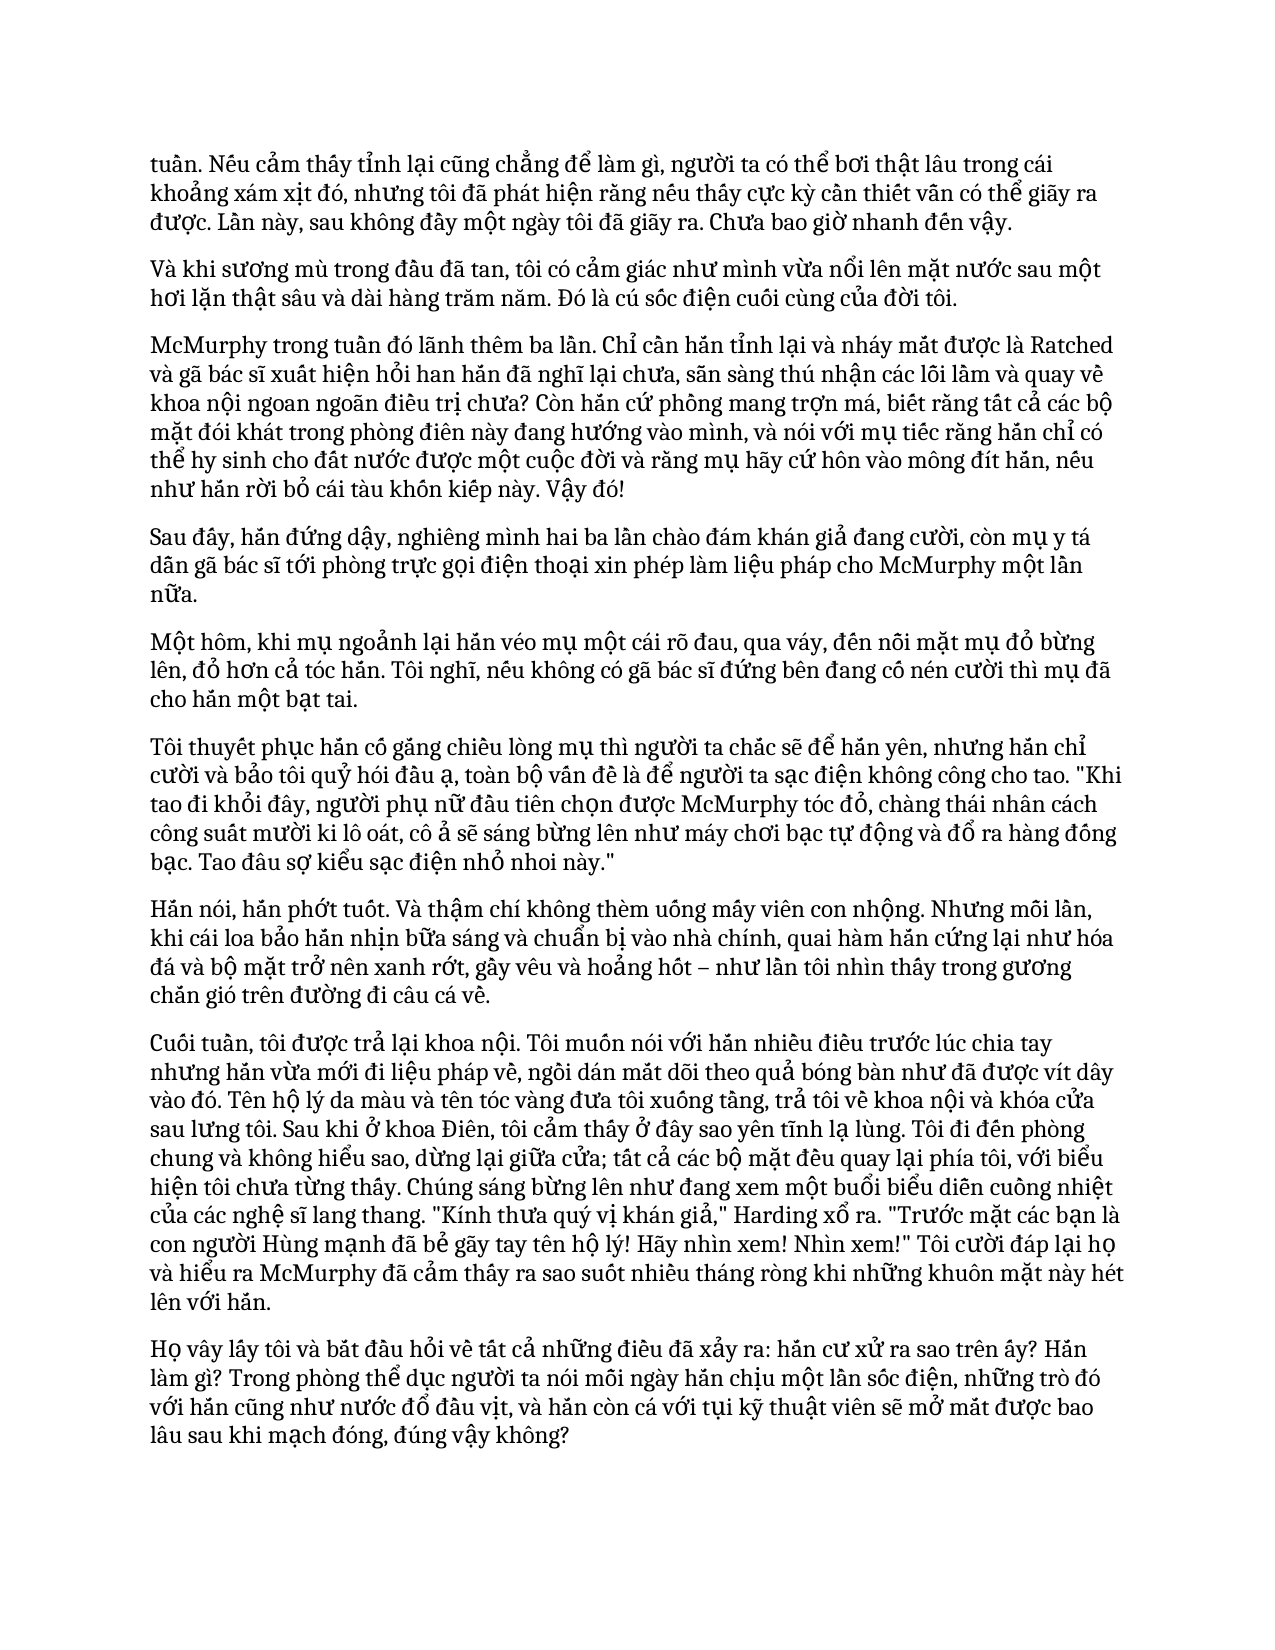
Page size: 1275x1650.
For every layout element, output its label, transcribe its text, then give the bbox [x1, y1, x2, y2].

text Cuối tuần, tôi được trả lại khoa nội. Tôi muốn nói với hắn nhiều điều trước lúc chia tay nhưng hắn vừa mới đi liệu pháp về, ngồi dán mắt dõi theo quả bóng bàn như đã được vít dây vào đó. Tên hộ lý da màu và tên tóc vàng đưa tôi xuống tầng, trả tôi về khoa nội và khóa cửa sau lưng tôi. Sau khi ở khoa Điên, tôi cảm thấy ở đây sao yên tĩnh lạ lùng. Tôi đi đến phòng chung và không hiểu sao, dừng lại giữa cửa; tất cả các bộ mặt đều quay lại phía tôi, với biểu hiện tôi chưa từng thấy. Chúng sáng bừng lên như đang xem một buổi biểu diễn cuồng nhiệt của các nghệ sĩ lang thang. "Kính thưa quý vị khán giả," Harding xổ ra. "Trước mặt các bạn là con người Hùng mạnh đã bẻ gãy tay tên hộ lý! Hãy nhìn xem! Nhìn xem!" Tôi cười đáp lại họ và hiểu ra McMurphy đã cảm thấy ra sao suốt nhiều tháng ròng khi những khuôn mặt này hét lên với hắn. [150, 1029, 1125, 1316]
text Họ vây lấy tôi và bắt đầu hỏi về tất cả những điều đã xảy ra: hắn cư xử ra sao trên ấy? Hắn làm gì? Trong phòng thể dục người ta nói mỗi ngày hắn chịu một lần sốc điện, những trò đó với hắn cũng như nước đổ đầu vịt, và hắn còn cá với tụi kỹ thuật viên sẽ mở mắt được bao lâu sau khi mạch đóng, đúng vậy không? [150, 1335, 1125, 1450]
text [150, 150, 1125, 236]
text Tôi thuyết phục hắn cố gắng chiều lòng mụ thì người ta chắc sẽ để hắn yên, nhưng hắn chỉ cười và bảo tôi quỷ hói đầu ạ, toàn bộ vấn đề là để người ta sạc điện không công cho tao. "Khi tao đi khỏi đây, người phụ nữ đầu tiên chọn được McMurphy tóc đỏ, chàng thái nhân cách công suất mười ki lô oát, cô ả sẽ sáng bừng lên như máy chơi bạc tự động và đổ ra hàng đống bạc. Tao đâu sợ kiểu sạc điện nhỏ nhoi này." [150, 732, 1125, 876]
text Một hôm, khi mụ ngoảnh lại hắn véo mụ một cái rõ đau, qua váy, đến nỗi mặt mụ đỏ bừng lên, đỏ hơn cả tóc hắn. Tôi nghĩ, nếu không có gã bác sĩ đứng bên đang cố nén cười thì mụ đã cho hắn một bạt tai. [150, 627, 1125, 714]
text Sau đấy, hắn đứng dậy, nghiêng mình hai ba lần chào đám khán giả đang cười, còn mụ y tá dẫn gã bác sĩ tới phòng trực gọi điện thoại xin phép làm liệu pháp cho McMurphy một lần nữa. [150, 522, 1125, 609]
text Và khi sương mù trong đầu đã tan, tôi có cảm giác như mình vừa nổi lên mặt nước sau một hơi lặn thật sâu và dài hàng trăm năm. Đó là cú sốc điện cuối cùng của đời tôi. [150, 255, 1125, 312]
text McMurphy trong tuần đó lãnh thêm ba lần. Chỉ cần hắn tỉnh lại và nháy mắt được là Ratched và gã bác sĩ xuất hiện hỏi han hắn đã nghĩ lại chưa, sẵn sàng thú nhận các lỗi lầm và quay về khoa nội ngoan ngoãn điều trị chưa? Còn hắn cứ phồng mang trợn má, biết rằng tất cả các bộ mặt đói khát trong phòng điên này đang hướng vào mình, và nói với mụ tiếc rằng hắn chỉ có thể hy sinh cho đất nước được một cuộc đời và rằng mụ hãy cứ hôn vào mông đít hắn, nếu như hắn rời bỏ cái tàu khốn kiếp này. Vậy đó! [150, 331, 1125, 504]
text Hắn nói, hắn phớt tuốt. Và thậm chí không thèm uống mấy viên con nhộng. Nhưng mỗi lần, khi cái loa bảo hắn nhịn bữa sáng và chuẩn bị vào nhà chính, quai hàm hắn cứng lại như hóa đá và bộ mặt trở nên xanh rớt, gầy vêu và hoảng hốt – như lần tôi nhìn thấy trong gương chắn gió trên đường đi câu cá về. [150, 895, 1125, 1010]
